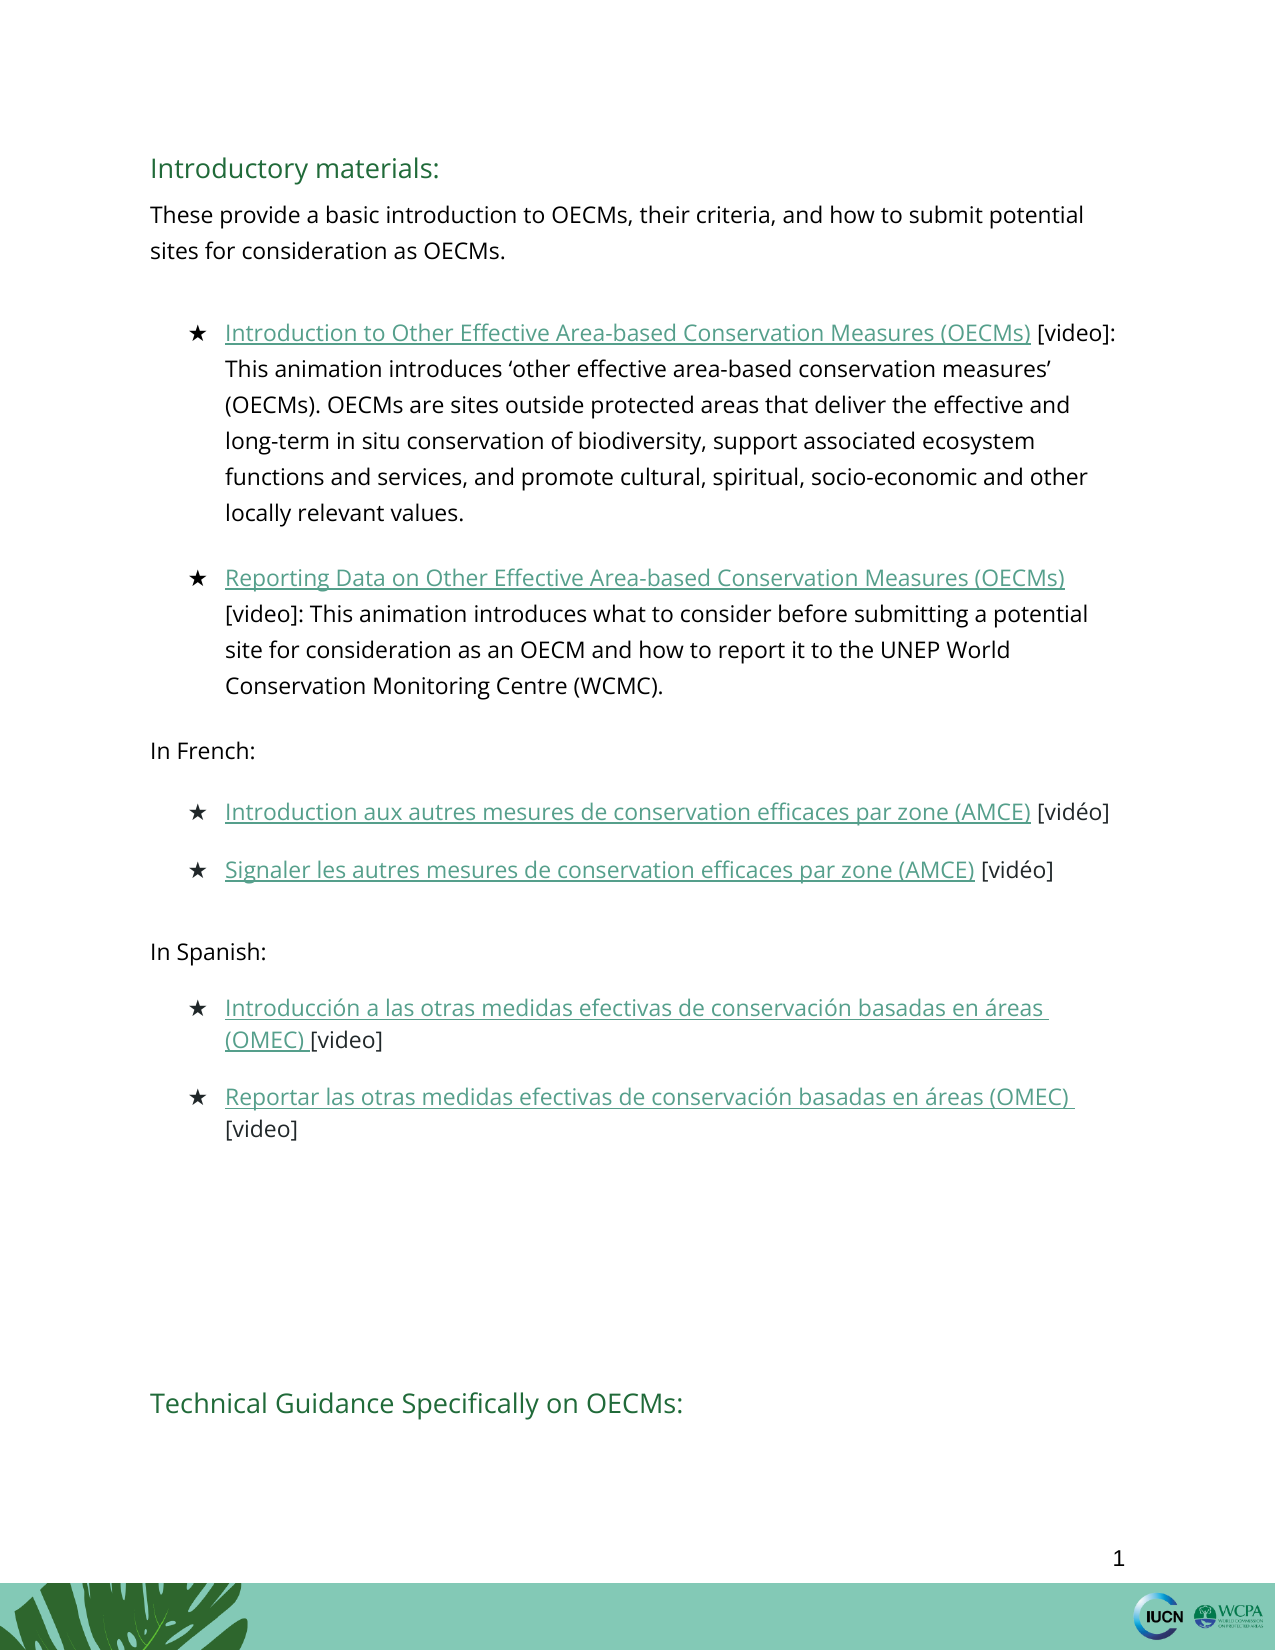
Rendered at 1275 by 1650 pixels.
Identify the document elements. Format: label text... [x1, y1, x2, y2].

picture [0, 1583, 1275, 1650]
text In Spanish: [150, 936, 1125, 967]
text Technical Guidance Specifically on OECMs: [150, 1384, 1125, 1421]
text These provide a basic introduction to OECMs, their criteria, and how to submit potential sites for consideration as OECMs. [150, 199, 1125, 267]
list Reportar las otras medidas efectivas de conservación basadas en áreas (OMEC) [video] [187, 1081, 1125, 1144]
text In French: [150, 735, 1125, 766]
subtitle Introductory materials: [150, 150, 1125, 187]
list Introducción a las otras medidas efectivas de conservación basadas en áreas (OMEC) [video] [187, 992, 1125, 1081]
list Signaler les autres mesures de conservation efficaces par zone (AMCE) [vidéo] [187, 853, 1125, 911]
list Reporting Data on Other Effective Area-based Conservation Measures (OECMs) [video]: This animation introduces what to consider before submitting a potential site for consideration as an OECM and how to report it to the UNEP World Conservation Monitoring Centre (WCMC). [187, 562, 1125, 731]
list Introduction to Other Effective Area-based Conservation Measures (OECMs) [video]: This animation introduces ‘other effective area-based conservation measures’ (OECMs). OECMs are sites outside protected areas that deliver the effective and long-term in situ conservation of biodiversity, support associated ecosystem functions and services, and promote cultural, spiritual, socio-economic and other locally relevant values. [187, 317, 1125, 558]
list Introduction aux autres mesures de conservation efficaces par zone (AMCE) [vidéo] [187, 796, 1125, 853]
